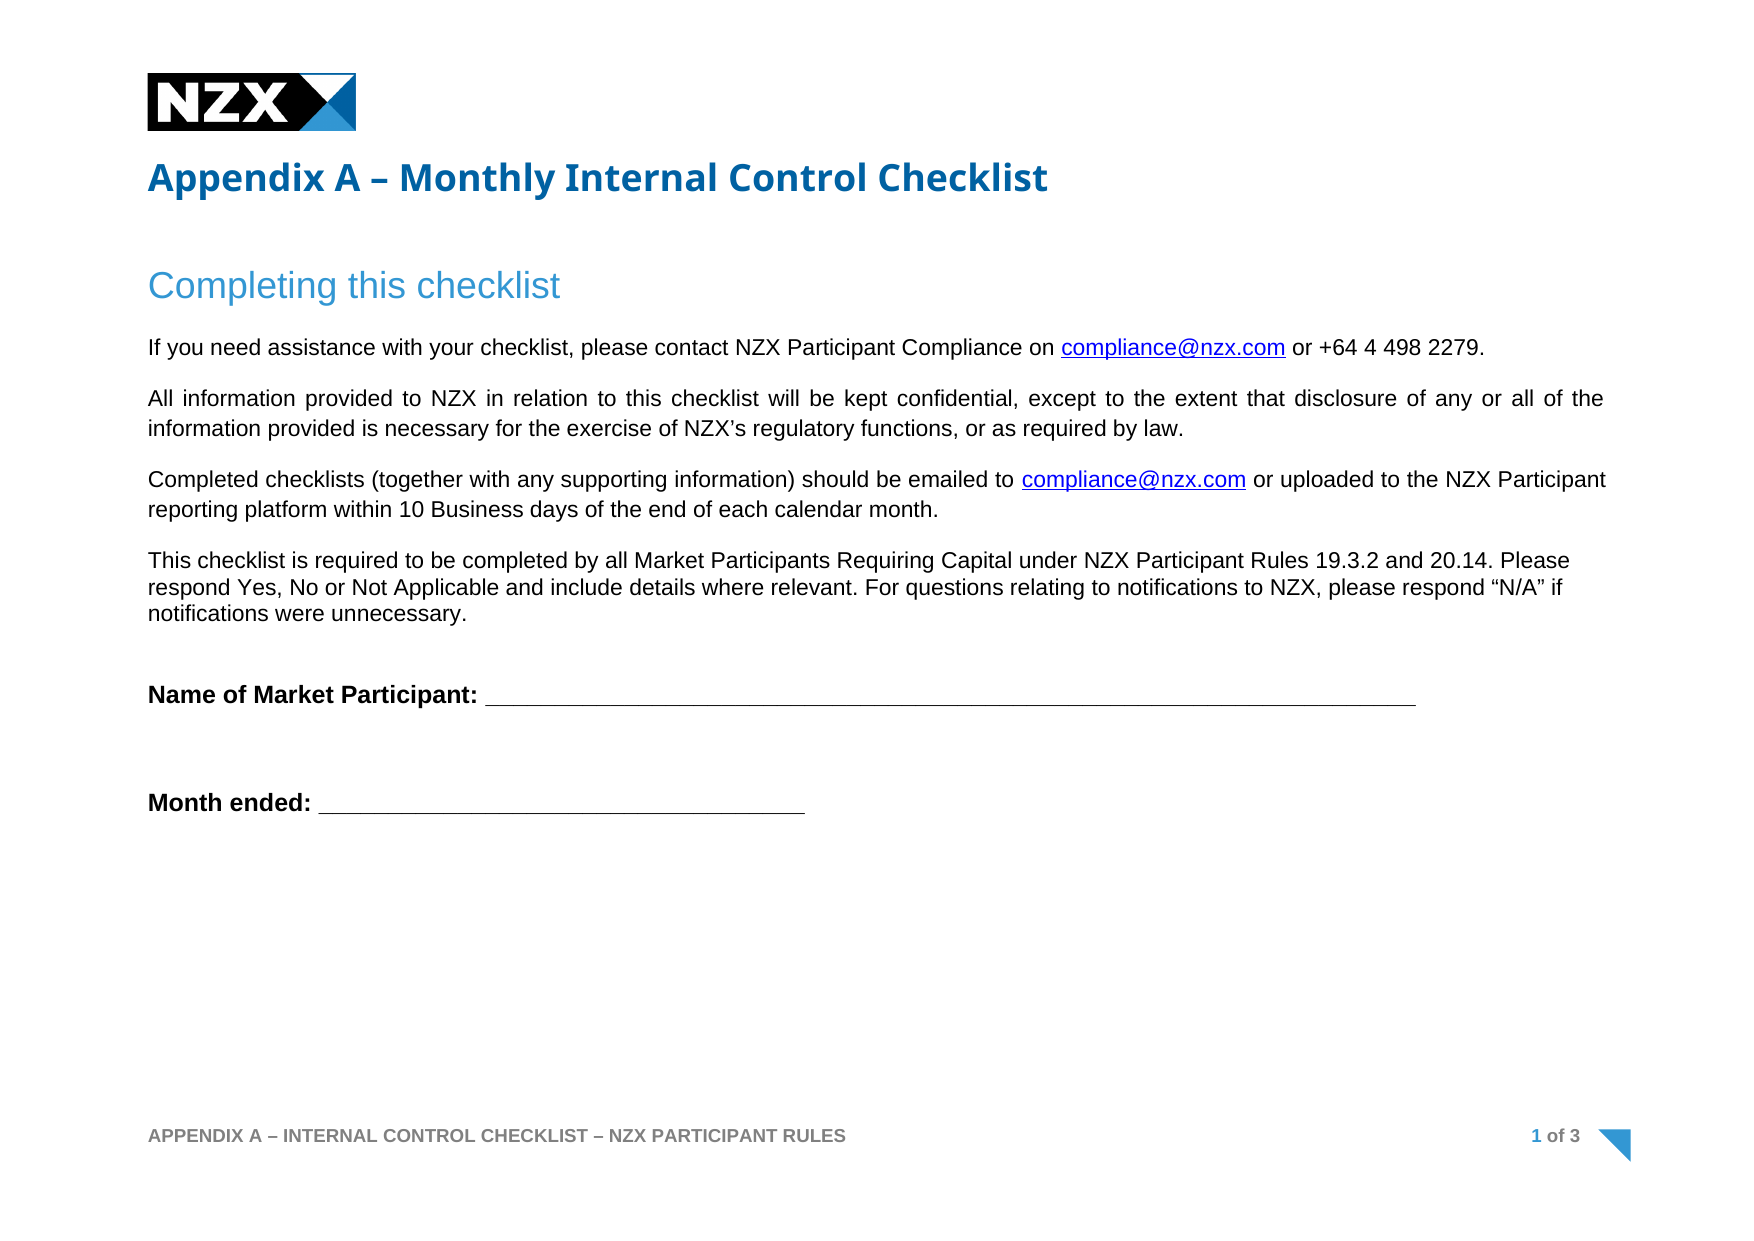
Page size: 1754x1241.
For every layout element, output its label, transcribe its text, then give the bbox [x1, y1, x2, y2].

text This checklist is required to be completed by all Market Participants Requiring Capital under NZX Participant Rules 19.3.2 and 20.14. Please respond Yes, No or Not Applicable and include details where relevant. For questions relating to notifications to NZX, please respond “N/A” if notifications were unnecessary. [148, 547, 1606, 627]
text Completing this checklist [148, 263, 1606, 307]
picture [147, 73, 356, 131]
subtitle Name of Market Participant: ___________________________________________________________________ [148, 680, 1606, 709]
text All information provided to NZX in relation to this checklist will be kept confidential, except to the extent that disclosure of any or all of the information provided is necessary for the exercise of NZX’s regulatory functions, or as required by law. [148, 385, 1606, 442]
subtitle Month ended: ___________________________________ [148, 788, 1606, 817]
text Completed checklists (together with any supporting information) should be emailed to compliance@nzx.com or uploaded to the NZX Participant reporting platform within 10 Business days of the end of each calendar month. [148, 466, 1606, 523]
subtitle Appendix A – Monthly Internal Control Checklist [148, 151, 1606, 202]
text If you need assistance with your checklist, please contact NZX Participant Compliance on compliance@nzx.com or +64 4 498 2279. [148, 334, 1606, 360]
